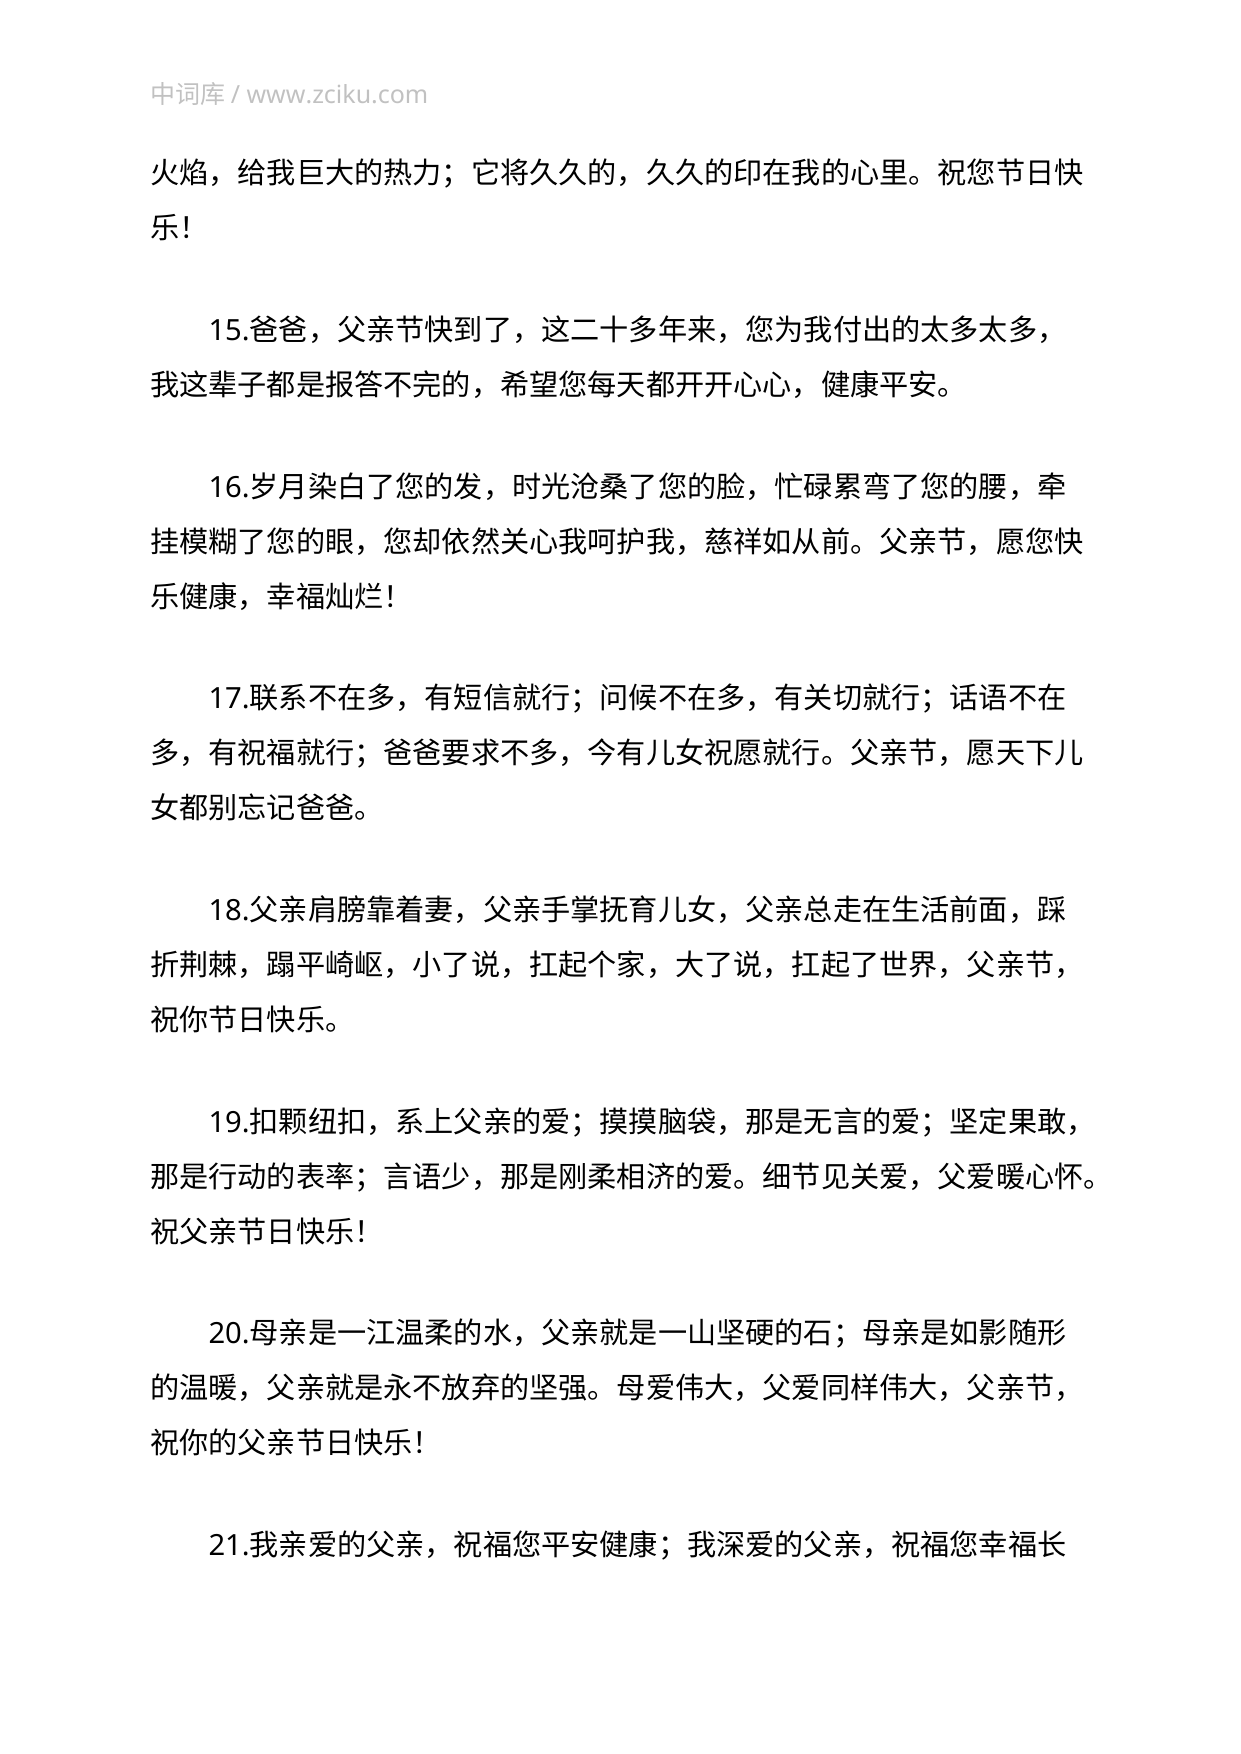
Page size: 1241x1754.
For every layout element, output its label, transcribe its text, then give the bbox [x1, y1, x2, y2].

text 16.岁月染白了您的发，时光沧桑了您的脸，忙碌累弯了您的腰，牵挂模糊了您的眼，您却依然关心我呵护我，慈祥如从前。父亲节，愿您快乐健康，幸福灿烂！ [150, 463, 1090, 616]
text 18.父亲肩膀靠着妻，父亲手掌抚育儿女，父亲总走在生活前面，踩折荆棘，蹋平崎岖，小了说，扛起个家，大了说，扛起了世界，父亲节，祝你节日快乐。 [150, 887, 1090, 1039]
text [150, 1522, 1090, 1564]
text 15.爸爸，父亲节快到了，这二十多年来，您为我付出的太多太多，我这辈子都是报答不完的，希望您每天都开开心心，健康平安。 [150, 307, 1090, 404]
text 20.母亲是一江温柔的水，父亲就是一山坚硬的石；母亲是如影随形的温暖，父亲就是永不放弃的坚强。母爱伟大，父爱同样伟大，父亲节，祝你的父亲节日快乐！ [150, 1310, 1090, 1462]
text 17.联系不在多，有短信就行；问候不在多，有关切就行；话语不在多，有祝福就行；爸爸要求不多，今有儿女祝愿就行。父亲节，愿天下儿女都别忘记爸爸。 [150, 675, 1090, 827]
text 19.扣颗纽扣，系上父亲的爱；摸摸脑袋，那是无言的爱；坚定果敢，那是行动的表率；言语少，那是刚柔相济的爱。细节见关爱，父爱暖心怀。祝父亲节日快乐！ [150, 1098, 1090, 1251]
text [150, 150, 1090, 247]
